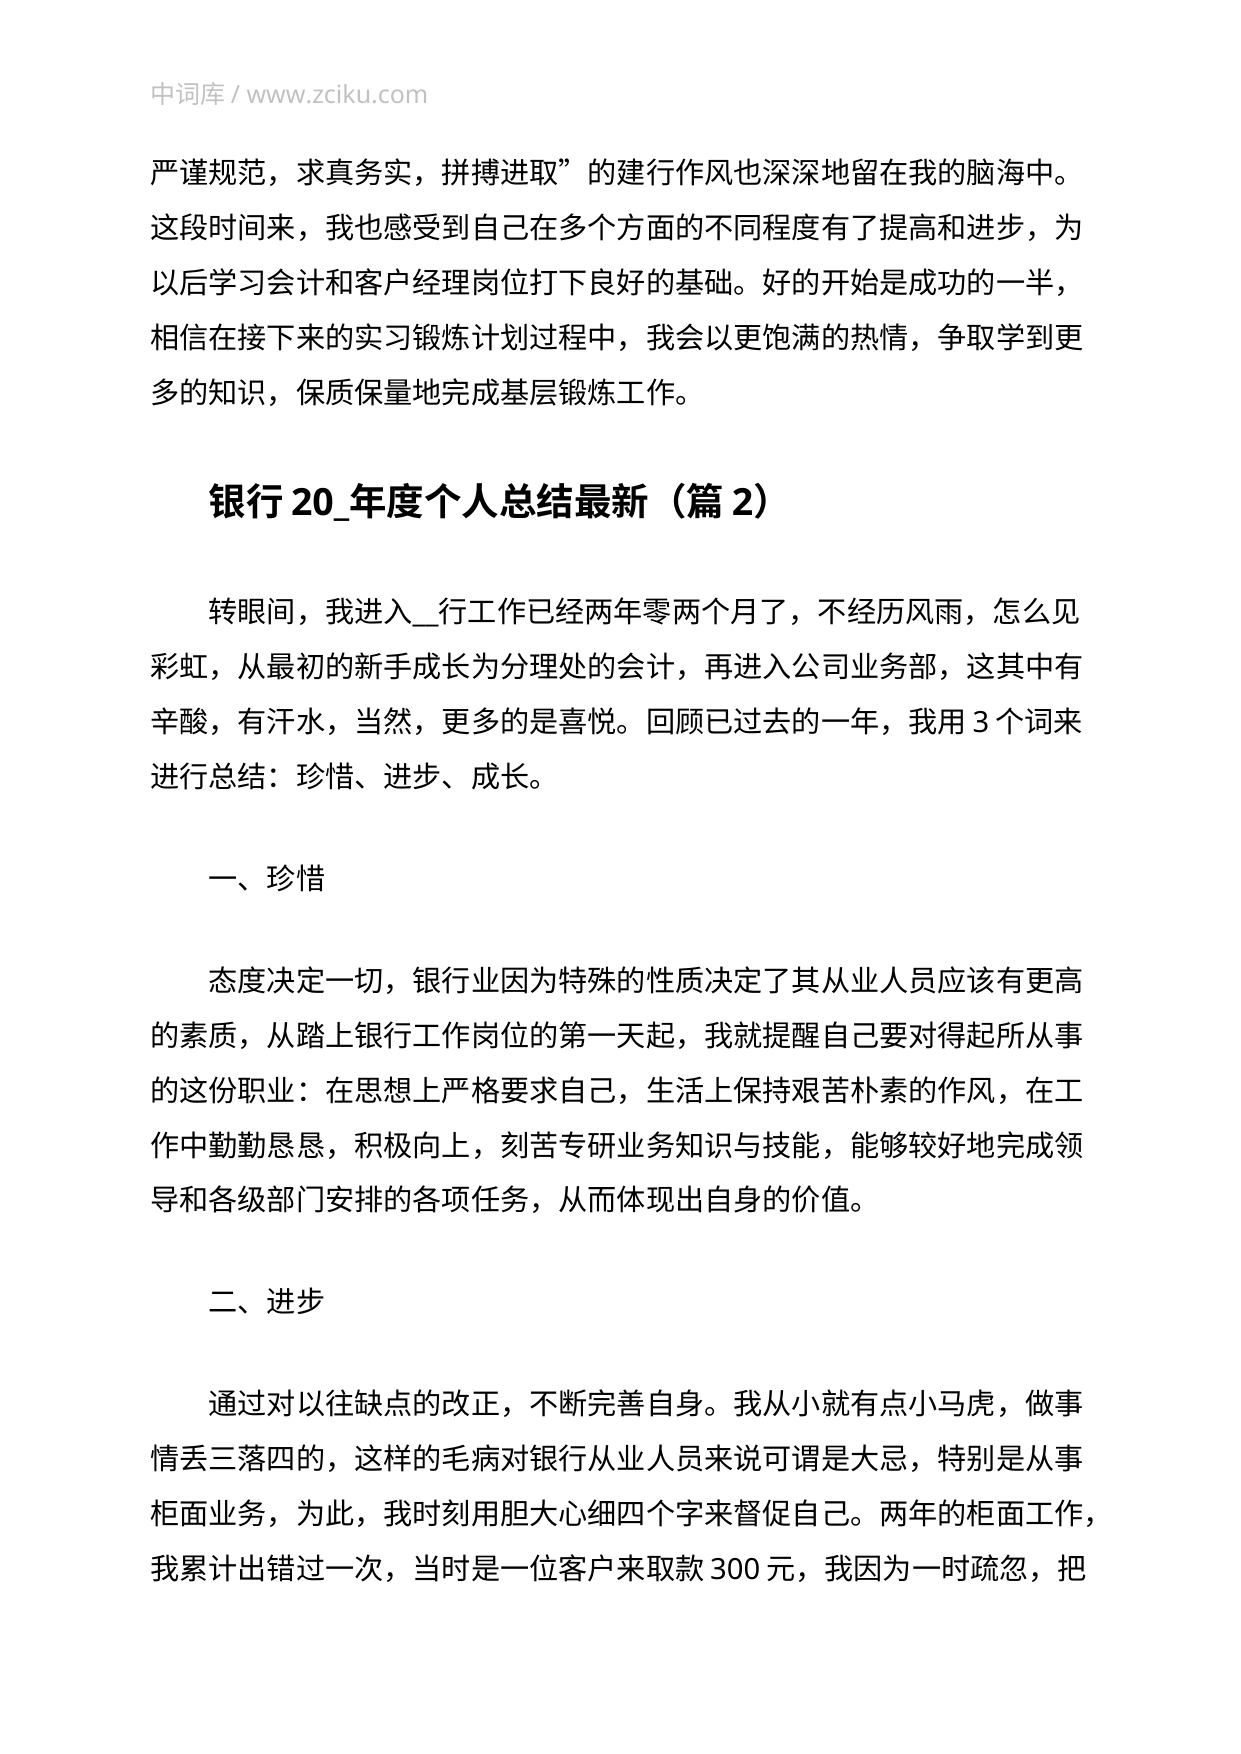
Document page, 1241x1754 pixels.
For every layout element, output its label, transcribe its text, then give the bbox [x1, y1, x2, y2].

text 银行20_年度个人总结最新（篇2） [150, 471, 1090, 526]
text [150, 1381, 1090, 1588]
text 一、珍惜 [150, 856, 1090, 898]
text 转眼间，我进入__行工作已经两年零两个月了，不经历风雨，怎么见彩虹，从最初的新手成长为分理处的会计，再进入公司业务部，这其中有辛酸，有汗水，当然，更多的是喜悦。回顾已过去的一年，我用3个词来进行总结：珍惜、进步、成长。 [150, 589, 1090, 796]
text 态度决定一切，银行业因为特殊的性质决定了其从业人员应该有更高的素质，从踏上银行工作岗位的第一天起，我就提醒自己要对得起所从事的这份职业：在思想上严格要求自己，生活上保持艰苦朴素的作风，在工作中勤勤恳恳，积极向上，刻苦专研业务知识与技能，能够较好地完成领导和各级部门安排的各项任务，从而体现出自身的价值。 [150, 957, 1090, 1219]
text 二、进步 [150, 1279, 1090, 1321]
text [150, 150, 1090, 412]
